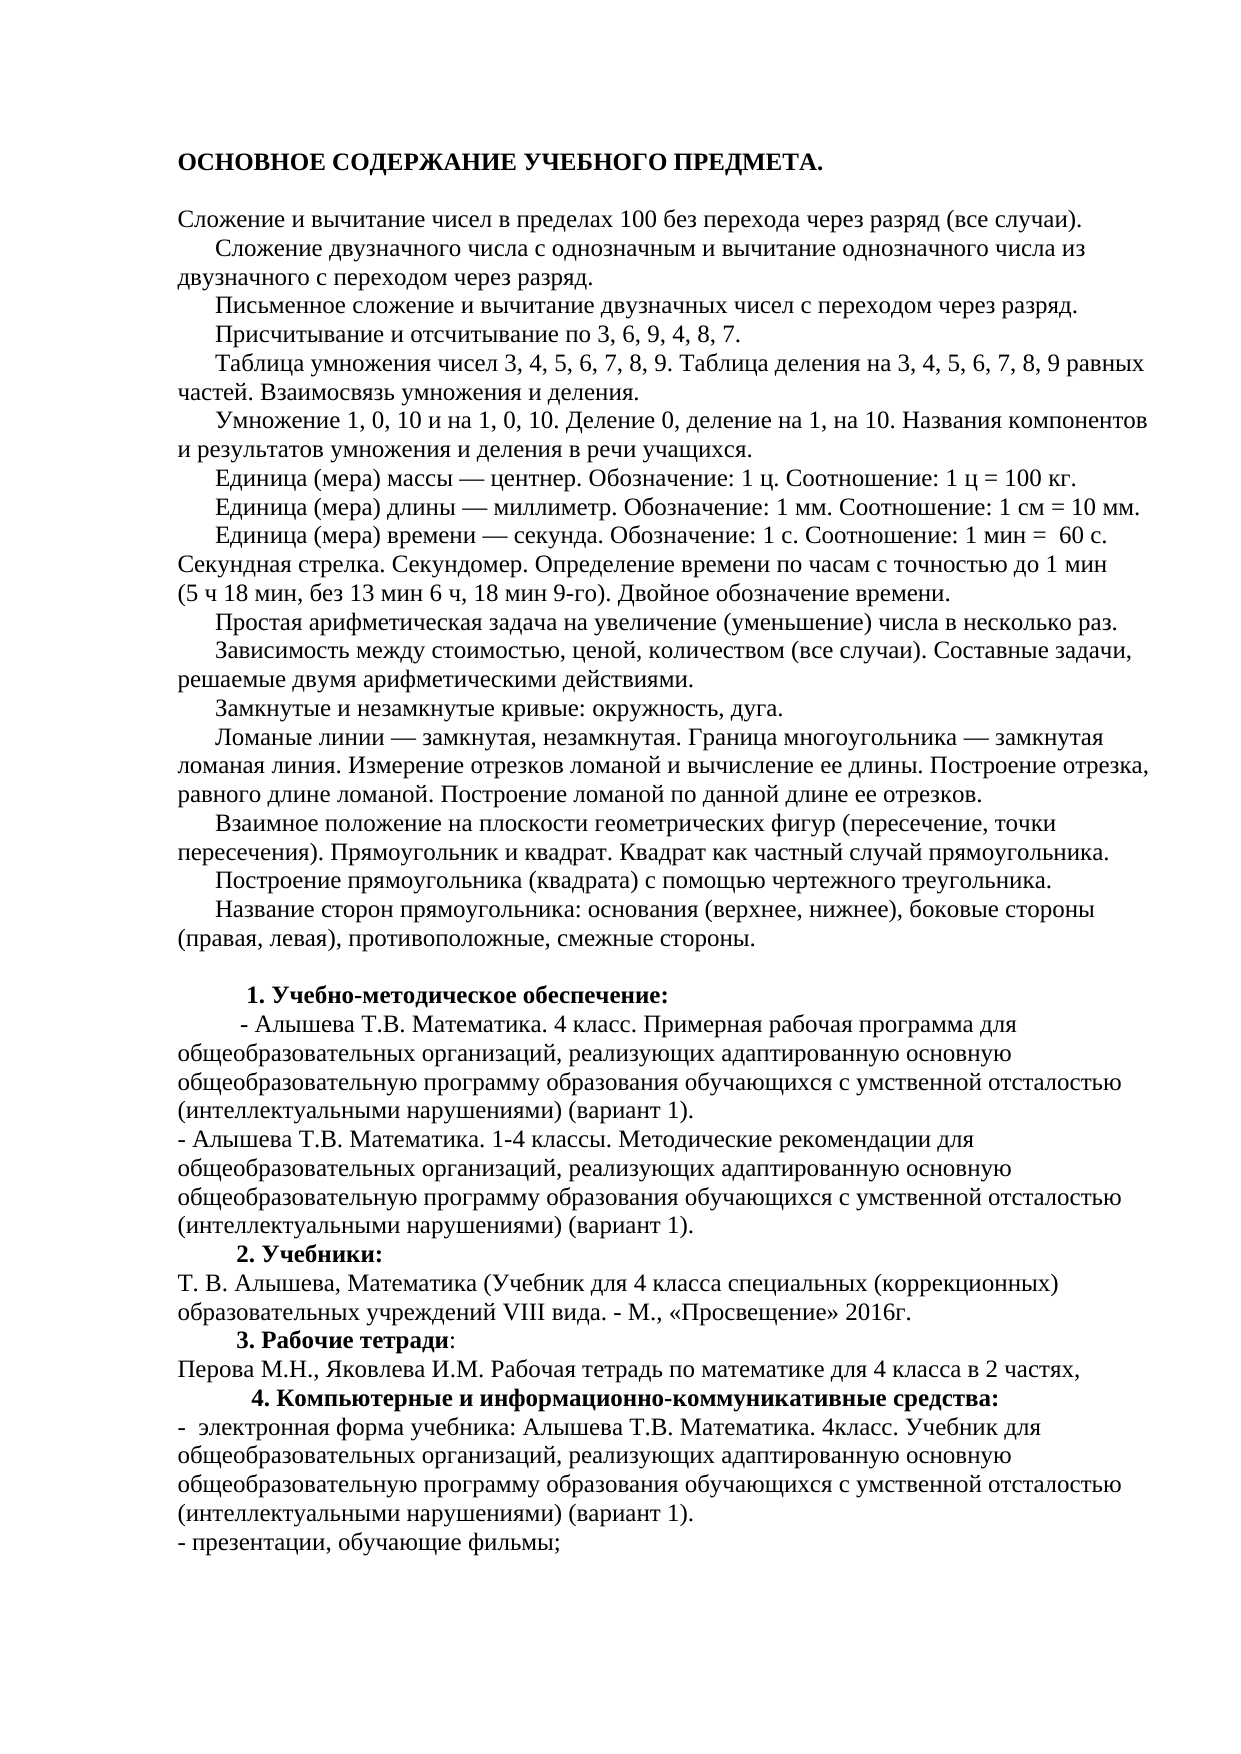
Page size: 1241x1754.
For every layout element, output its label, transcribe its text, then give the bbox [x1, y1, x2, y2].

text Т. В. Алышева, Математика (Учебник для 4 класса специальных (коррекционных) образовательных учреждений VIII вида. - М., «Просвещение» 2016г. [177, 1268, 1152, 1326]
text - электронная форма учебника: Алышева Т.В. Математика. 4класс. Учебник для общеобразовательных организаций, реализующих адаптированную основную общеобразовательную программу образования обучающихся с умственной отсталостью (интеллектуальными нарушениями) (вариант 1). [177, 1412, 1152, 1527]
text - Алышева Т.В. Математика. 1-4 классы. Методические рекомендации для общеобразовательных организаций, реализующих адаптированную основную общеобразовательную программу образования обучающихся с умственной отсталостью (интеллектуальными нарушениями) (вариант 1). [177, 1124, 1152, 1239]
text ОСНОВНОЕ СОДЕРЖАНИЕ УЧЕБНОГО ПРЕДМЕТА. [177, 147, 1152, 176]
text 1. Учебно-методическое обеспечение: [177, 981, 1152, 1009]
text Перова М.Н., Яковлева И.М. Рабочая тетрадь по математике для 4 класса в 2 частях, [177, 1354, 1152, 1383]
text 2. Учебники: [177, 1239, 1152, 1268]
text - презентации, обучающие фильмы; [177, 1527, 1152, 1556]
text Сложение и вычитание чисел в пределах 100 без перехода через разряд (все случаи). Сложение двузначного числа с однозначным и вычитание однозначного числа из двузначного с переходом через разряд. Письменное сложение и вычитание двузначных чисел с переходом через разряд. Присчитывание и отсчитывание по 3, 6, 9, 4, 8, 7. Таблица умножения чисел 3, 4, 5, 6, 7, 8, 9. Таблица деления на 3, 4, 5, 6, 7, 8, 9 равных частей. Взаимосвязь умножения и деления. Умножение 1, 0, 10 и на 1, 0, 10. Деление 0, деление на 1, на 10. Названия компонентов и результатов умножения и деления в речи учащихся. Единица (мера) массы — центнер. Обозначение: 1 ц. Соотношение: 1 ц = 100 кг. Единица (мера) длины — миллиметр. Обозначение: 1 мм. Соотношение: 1 см = 10 мм. Единица (мера) времени — секунда. Обозначение: 1 с. Соотношение: 1 мин = 60 с. Секундная стрелка. Секундомер. Определение времени по часам с точностью до 1 мин (5 ч 18 мин, без 13 мин 6 ч, 18 мин 9-го). Двойное обозначение времени. Простая арифметическая задача на увеличение (уменьшение) числа в несколько раз. Зависимость между стоимостью, ценой, количеством (все случаи). Составные задачи, решаемые двумя арифметическими действиями. Замкнутые и незамкнутые кривые: окружность, дуга. Ломаные линии — замкнутая, незамкнутая. Граница многоугольника — замкнутая ломаная линия. Измерение отрезков ломаной и вычисление ее длины. Построение отрезка, равного длине ломаной. Построение ломаной по данной длине ее отрезков. Взаимное положение на плоскости геометрических фигур (пересечение, точки пересечения). Прямоугольник и квадрат. Квадрат как частный случай прямоугольника. Построение прямоугольника (квадрата) с помощью чертежного треугольника. Название сторон прямоугольника: основания (верхнее, нижнее), боковые стороны (правая, левая), противоположные, смежные стороны. [177, 204, 1152, 952]
text 3. Рабочие тетради: [177, 1326, 1152, 1354]
text - Алышева Т.В. Математика. 4 класс. Примерная рабочая программа для общеобразовательных организаций, реализующих адаптированную основную общеобразовательную программу образования обучающихся с умственной отсталостью (интеллектуальными нарушениями) (вариант 1). [177, 1009, 1152, 1124]
text 4. Компьютерные и информационно-коммуникативные средства: [177, 1383, 1152, 1412]
